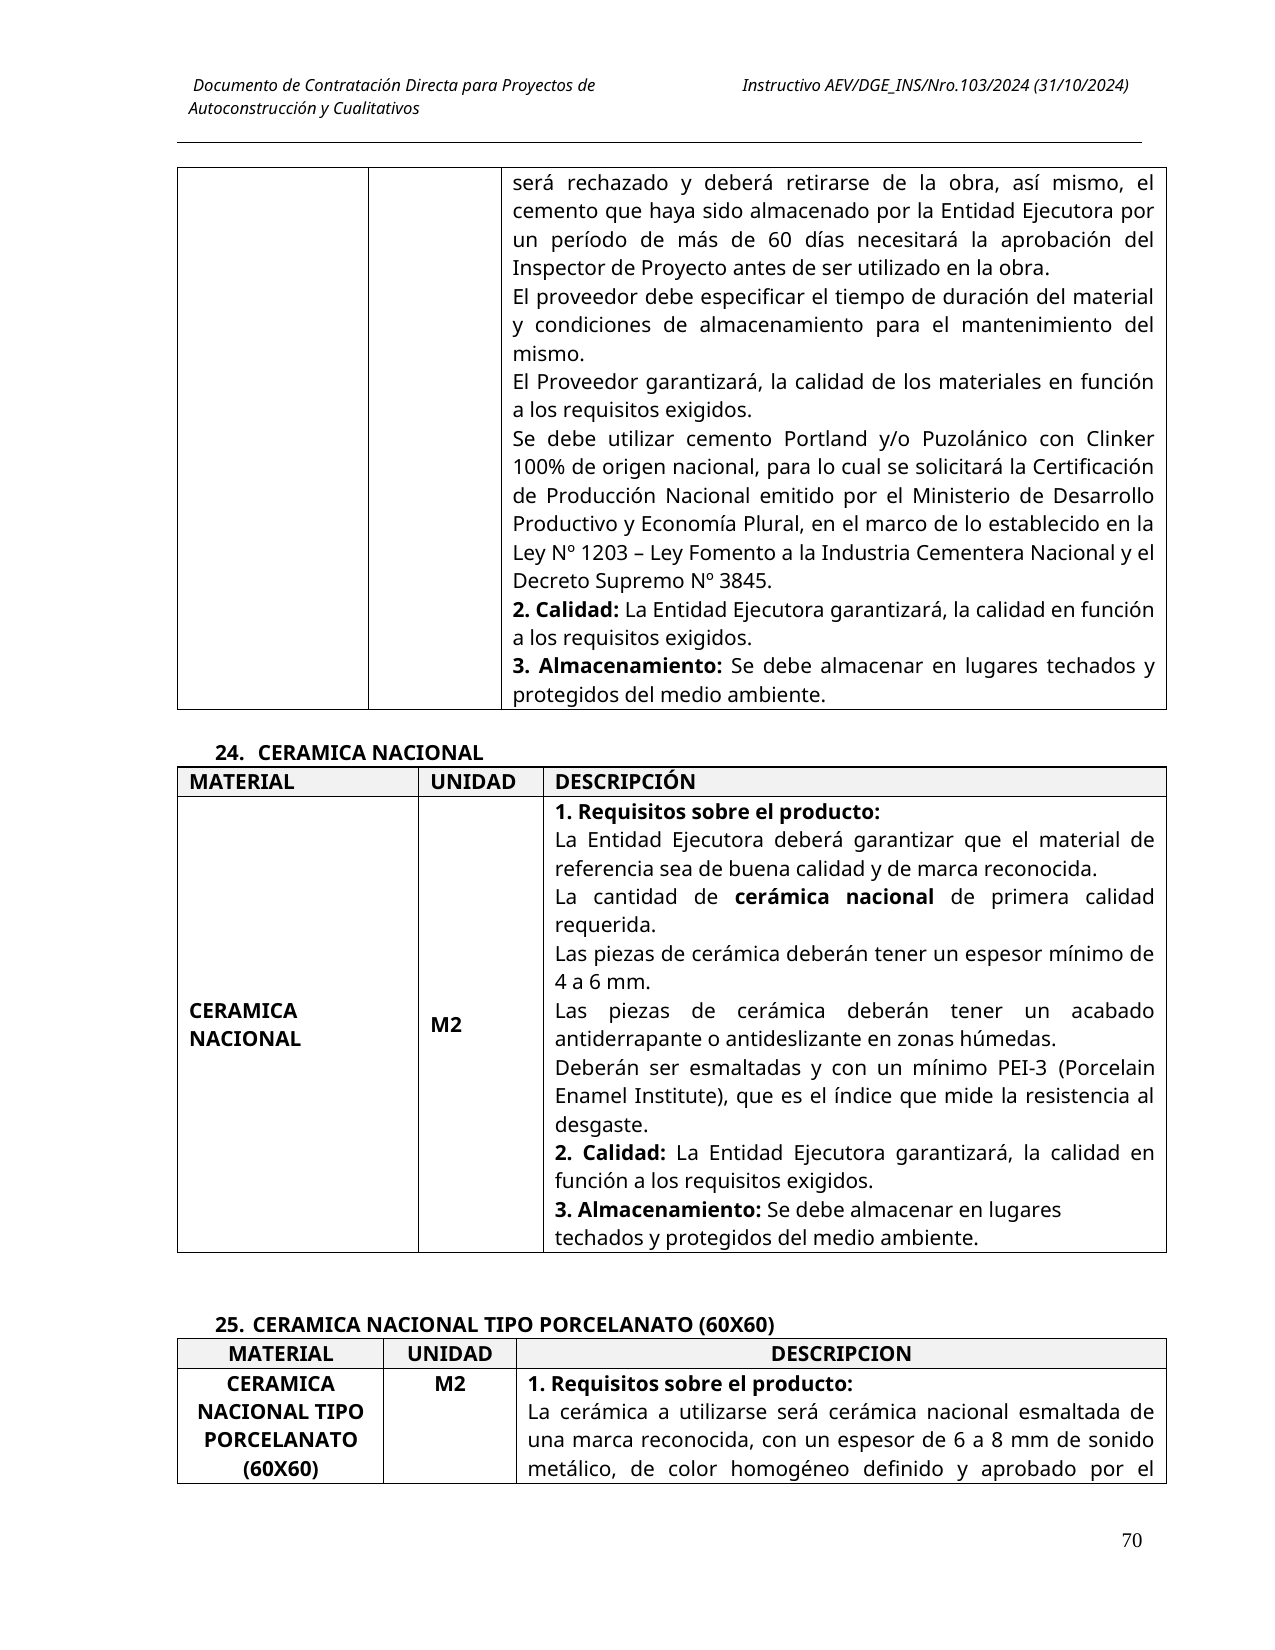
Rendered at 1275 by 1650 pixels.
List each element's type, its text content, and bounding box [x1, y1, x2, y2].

list CERAMICA NACIONAL [215, 738, 1142, 766]
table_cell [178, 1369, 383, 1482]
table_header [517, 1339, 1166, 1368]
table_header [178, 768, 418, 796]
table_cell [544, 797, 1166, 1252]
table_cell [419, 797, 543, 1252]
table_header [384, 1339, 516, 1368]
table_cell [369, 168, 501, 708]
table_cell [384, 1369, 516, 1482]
list CERAMICA NACIONAL TIPO PORCELANATO (60X60) [215, 1310, 1142, 1338]
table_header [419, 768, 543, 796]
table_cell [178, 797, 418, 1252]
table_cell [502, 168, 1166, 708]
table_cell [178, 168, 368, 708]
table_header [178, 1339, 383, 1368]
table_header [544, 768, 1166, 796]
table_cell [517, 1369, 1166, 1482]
